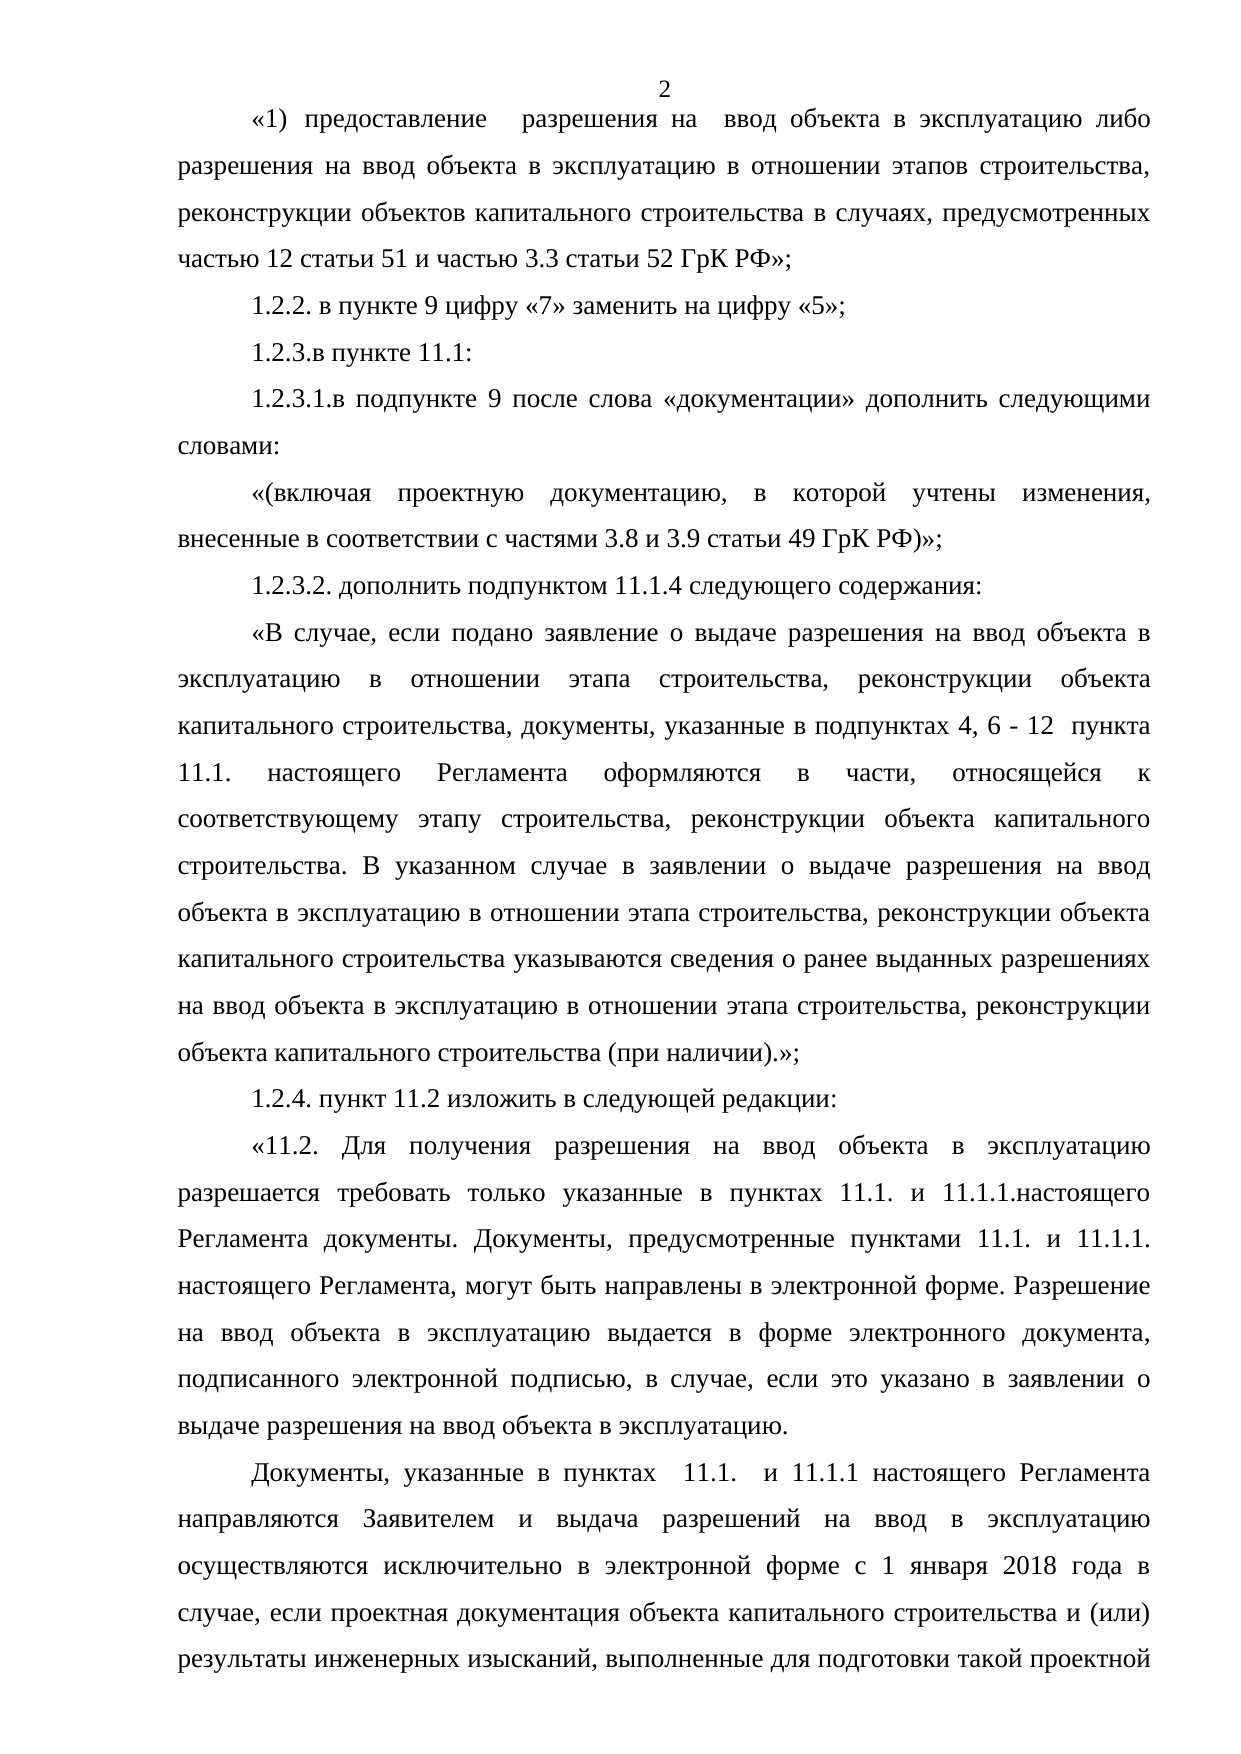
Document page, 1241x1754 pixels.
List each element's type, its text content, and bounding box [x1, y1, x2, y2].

text 1.2.3.в пункте 11.1: [177, 336, 1152, 367]
text «11.2. Для получения разрешения на ввод объекта в эксплуатацию разрешается требовать только указанные в пунктах 11.1. и 11.1.1.настоящего Регламента документы. Документы, предусмотренные пунктами 11.1. и 11.1.1. настоящего Регламента, могут быть направлены в электронной форме. Разрешение на ввод объекта в эксплуатацию выдается в форме электронного документа, подписанного электронной подписью, в случае, если это указано в заявлении о выдаче разрешения на ввод объекта в эксплуатацию. [177, 1129, 1152, 1440]
text 1.2.2. в пункте 9 цифру «7» заменить на цифру «5»; [177, 289, 1152, 320]
text «1) предоставление разрешения на ввод объекта в эксплуатацию либо разрешения на ввод объекта в эксплуатацию в отношении этапов строительства, реконструкции объектов капитального строительства в случаях, предусмотренных частью 12 статьи 51 и частью 3.3 статьи 52 ГрК РФ»; [177, 103, 1152, 274]
text 1.2.3.1.в подпункте 9 после слова «документации» дополнить следующими словами: [177, 383, 1152, 460]
text 1.2.3.2. дополнить подпунктом 11.1.4 следующего содержания: [177, 569, 1152, 600]
text «В случае, если подано заявление о выдаче разрешения на ввод объекта в эксплуатацию в отношении этапа строительства, реконструкции объекта капитального строительства, документы, указанные в подпунктах 4, 6 - 12 пункта 11.1. настоящего Регламента оформляются в части, относящейся к соответствующему этапу строительства, реконструкции объекта капитального строительства. В указанном случае в заявлении о выдаче разрешения на ввод объекта в эксплуатацию в отношении этапа строительства, реконструкции объекта капитального строительства указываются сведения о ранее выданных разрешениях на ввод объекта в эксплуатацию в отношении этапа строительства, реконструкции объекта капитального строительства (при наличии).»; [177, 616, 1152, 1067]
text «(включая проектную документацию, в которой учтены изменения, внесенные в соответствии с частями 3.8 и 3.9 статьи 49 ГрК РФ)»; [177, 476, 1152, 554]
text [177, 1456, 1152, 1674]
text 1.2.4. пункт 11.2 изложить в следующей редакции: [177, 1083, 1152, 1114]
